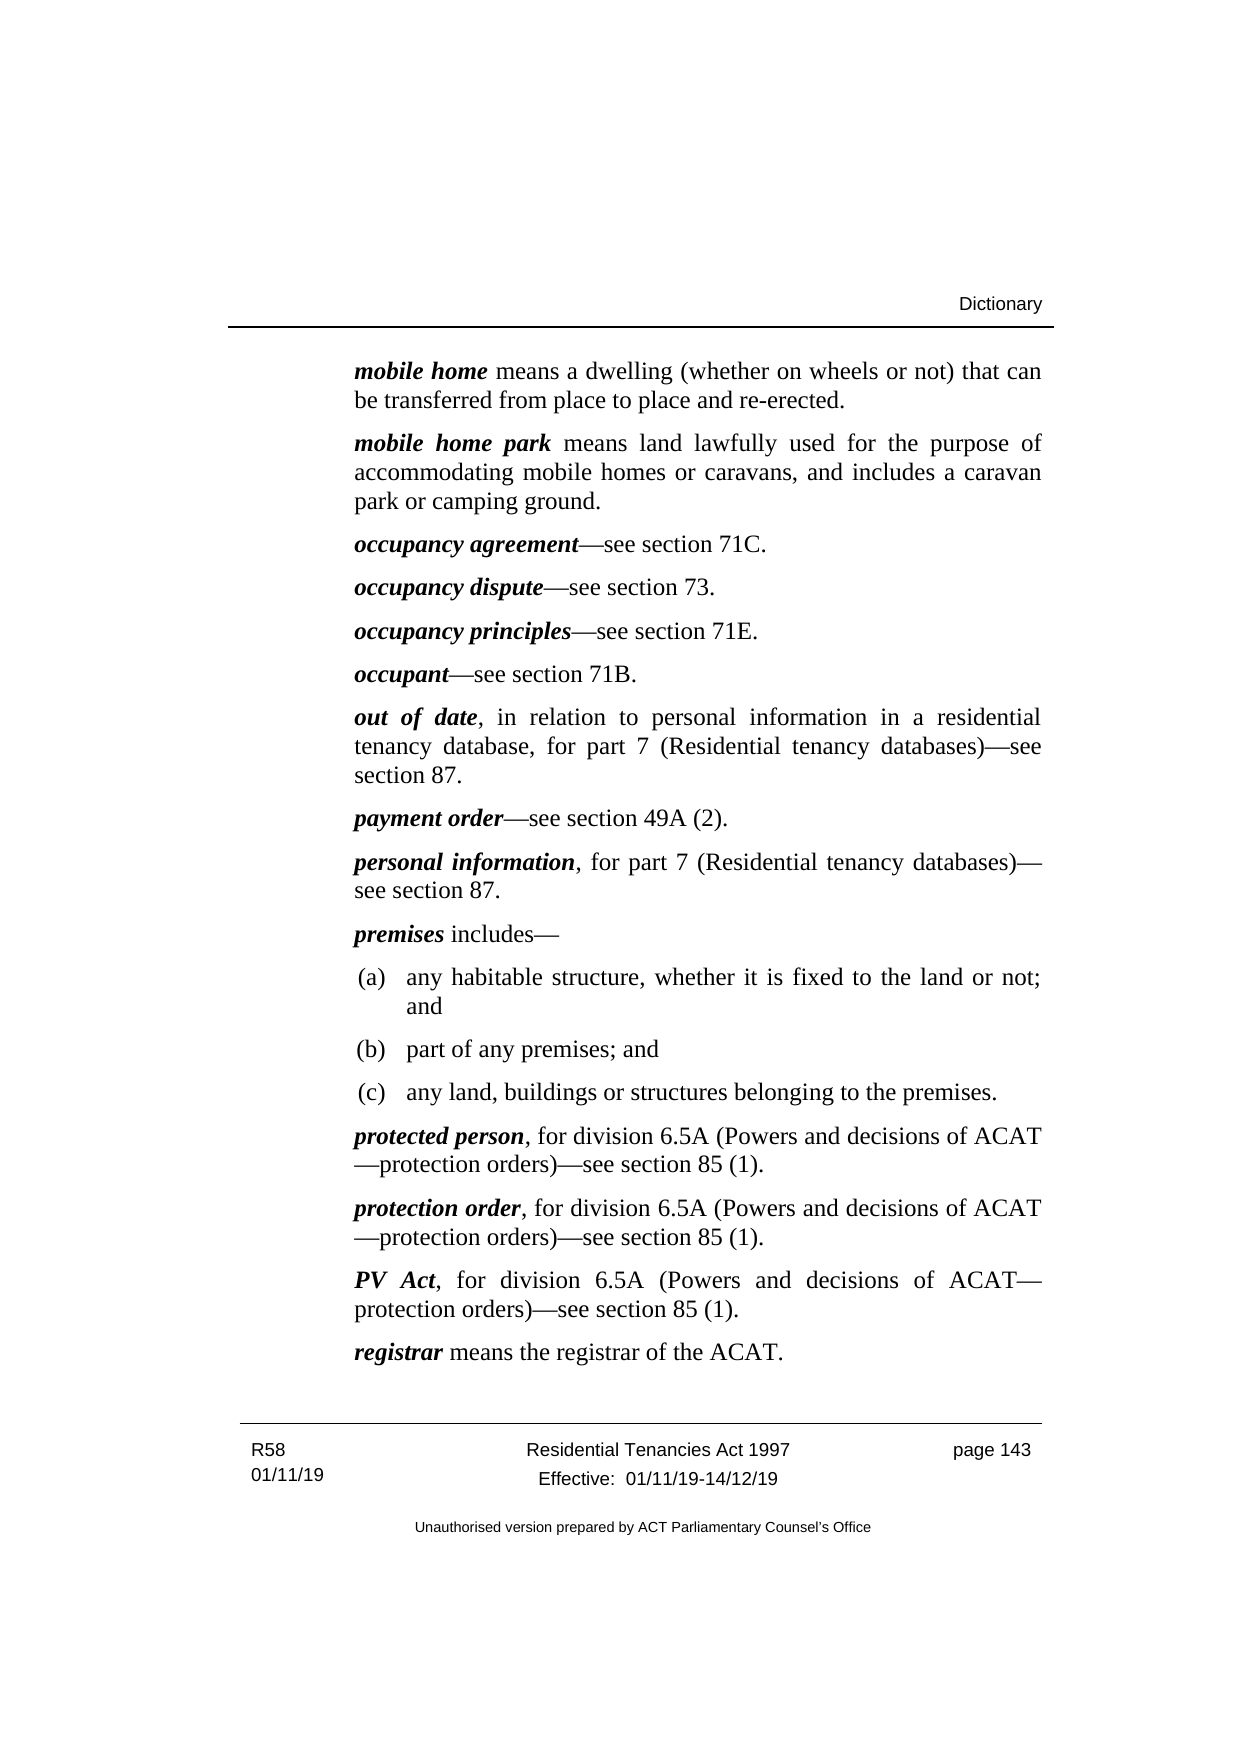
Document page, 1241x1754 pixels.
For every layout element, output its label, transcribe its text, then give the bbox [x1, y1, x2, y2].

text PV Act, for division 6.5A (Powers and decisions of ACAT—protection orders)—see section 85 (1). [354, 1265, 1042, 1322]
text (a) any habitable structure, whether it is fixed to the land or not; and [239, 962, 1042, 1019]
text protected person, for division 6.5A (Powers and decisions of ACAT—protection orders)—see section 85 (1). [354, 1121, 1042, 1178]
text protection order, for division 6.5A (Powers and decisions of ACAT—protection orders)—see section 85 (1). [354, 1193, 1042, 1250]
text payment order—see section 49A (2). [354, 803, 1042, 832]
text occupancy agreement—see section 71C. [354, 529, 1042, 558]
text mobile home means a dwelling (whether on wheels or not) that can be transferred from place to place and re-erected. [354, 356, 1042, 414]
text premises includes— [354, 919, 1042, 947]
text occupancy principles—see section 71E. [354, 616, 1042, 644]
text personal information, for part 7 (Residential tenancy databases)—see section 87. [354, 847, 1042, 904]
text (c) any land, buildings or structures belonging to the premises. [239, 1077, 1042, 1106]
text registrar means the registrar of the ACAT. [354, 1337, 1042, 1366]
text occupant—see section 71B. [354, 659, 1042, 688]
text (b) part of any premises; and [239, 1034, 1042, 1063]
text mobile home park means land lawfully used for the purpose of accommodating mobile homes or caravans, and includes a caravan park or camping ground. [354, 428, 1042, 514]
text occupancy dispute—see section 73. [354, 572, 1042, 601]
text out of date, in relation to personal information in a residential tenancy database, for part 7 (Residential tenancy databases)—see section 87. [354, 702, 1042, 789]
